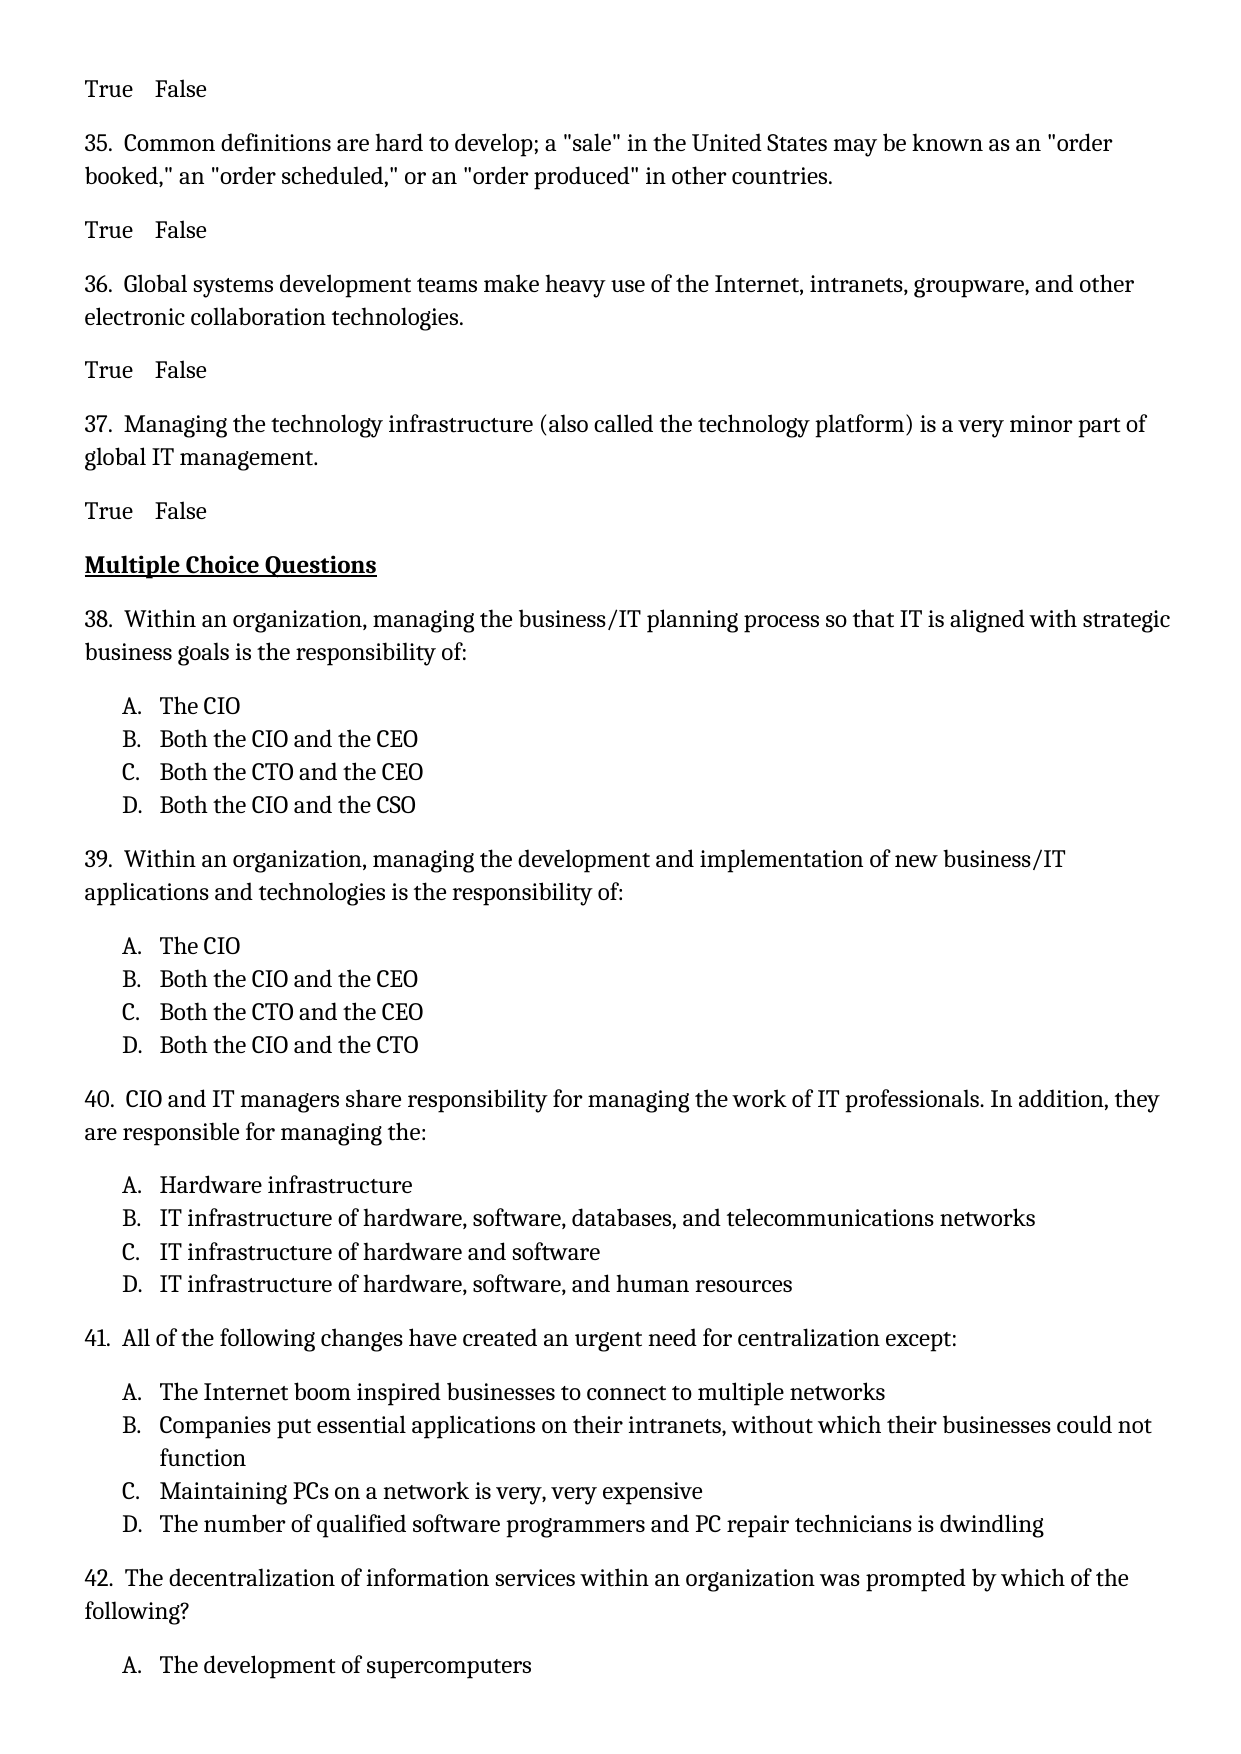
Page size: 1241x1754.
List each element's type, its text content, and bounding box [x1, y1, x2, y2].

list Hardware infrastructure [122, 1171, 1181, 1200]
list IT infrastructure of hardware, software, databases, and telecommunications networks [122, 1204, 1181, 1233]
list Both the CIO and the CEO [122, 725, 1181, 753]
list IT infrastructure of hardware, software, and human resources [122, 1270, 1181, 1299]
list Both the CIO and the CSO [122, 791, 1181, 819]
text True False [84, 216, 1181, 244]
list Both the CTO and the CEO [122, 758, 1181, 787]
list Both the CTO and the CEO [122, 998, 1181, 1026]
list The Internet boom inspired businesses to connect to multiple networks [122, 1378, 1181, 1407]
text 38. Within an organization, managing the business/IT planning process so that IT is aligned with strategic business goals is the responsibility of: [84, 605, 1181, 667]
list Maintaining PCs on a network is very, very expensive [122, 1477, 1181, 1506]
list The number of qualified software programmers and PC repair technicians is dwindling [122, 1510, 1181, 1539]
list The CIO [122, 932, 1181, 960]
text 42. The decentralization of information services within an organization was prompted by which of the following? [84, 1564, 1181, 1626]
text True False [84, 75, 1181, 104]
text 37. Managing the technology infrastructure (also called the technology platform) is a very minor part of global IT management. [84, 410, 1181, 472]
text True False [84, 497, 1181, 526]
text True False [84, 356, 1181, 385]
list The development of supercomputers [122, 1651, 1181, 1680]
text 35. Common definitions are hard to develop; a "sale" in the United States may be known as an "order booked," an "order scheduled," or an "order produced" in other countries. [84, 129, 1181, 191]
list Both the CIO and the CTO [122, 1031, 1181, 1059]
text 40. CIO and IT managers share responsibility for managing the work of IT professionals. In addition, they are responsible for managing the: [84, 1084, 1181, 1146]
text 39. Within an organization, managing the development and implementation of new business/IT applications and technologies is the responsibility of: [84, 845, 1181, 906]
list Both the CIO and the CEO [122, 964, 1181, 993]
list Companies put essential applications on their intranets, without which their businesses could not function [122, 1411, 1181, 1473]
list The CIO [122, 692, 1181, 721]
list IT infrastructure of hardware and software [122, 1237, 1181, 1266]
text 36. Global systems development teams make heavy use of the Internet, intranets, groupware, and other electronic collaboration technologies. [84, 269, 1181, 331]
text 41. All of the following changes have created an urgent need for centralization except: [84, 1324, 1181, 1353]
text Multiple Choice Questions [84, 551, 1181, 580]
